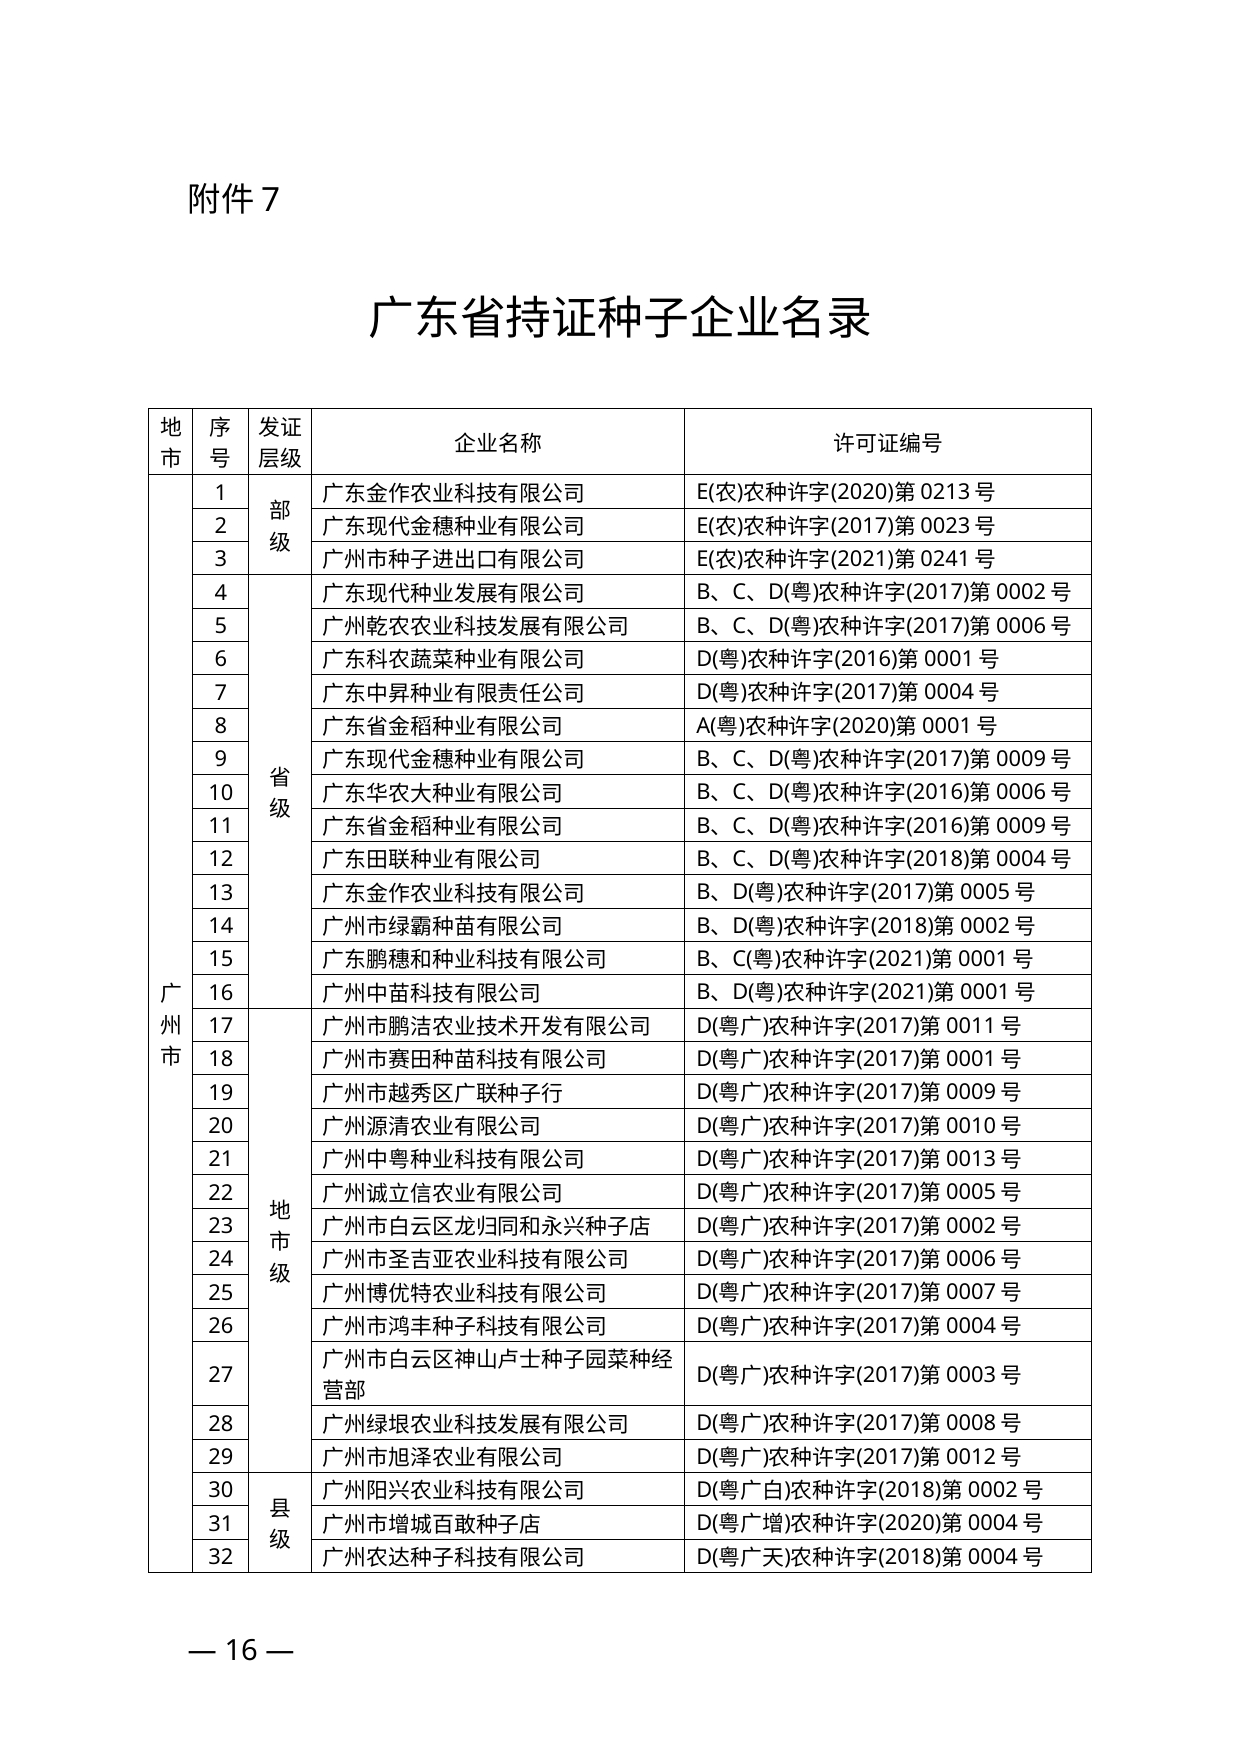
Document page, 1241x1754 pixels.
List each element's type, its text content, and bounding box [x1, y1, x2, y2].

table_cell 23 [193, 1209, 248, 1241]
table_cell 广东华农大种业有限公司 [312, 775, 684, 807]
table_cell 广州市鹏洁农业技术开发有限公司 [312, 1009, 684, 1041]
table_cell 16 [193, 975, 248, 1007]
table_cell D(粤)农种许字(2016)第0001号 [685, 642, 1091, 674]
table_cell D(粤广)农种许字(2017)第0006号 [685, 1242, 1091, 1274]
table_cell 13 [193, 875, 248, 907]
table_cell 广东中昇种业有限责任公司 [312, 675, 684, 707]
table_cell 广东金作农业科技有限公司 [312, 875, 684, 907]
table_cell 广东鹏穗和种业科技有限公司 [312, 942, 684, 974]
table_cell D(粤广)农种许字(2017)第0012号 [685, 1440, 1091, 1472]
table_cell 6 [193, 642, 248, 674]
table_cell D(粤广)农种许字(2017)第0009号 [685, 1075, 1091, 1107]
table_cell D(粤广白)农种许字(2018)第0002号 [685, 1473, 1091, 1505]
table_cell D(粤广天)农种许字(2018)第0004号 [685, 1540, 1091, 1572]
table_cell 25 [193, 1275, 248, 1307]
table_cell 12 [193, 842, 248, 874]
table_cell 广东省金稻种业有限公司 [312, 709, 684, 741]
table_cell 21 [193, 1142, 248, 1174]
table_cell B、C、D(粤)农种许字(2016)第0009号 [685, 809, 1091, 841]
table_cell 广州市赛田种苗科技有限公司 [312, 1042, 684, 1074]
table_cell 广东省金稻种业有限公司 [312, 809, 684, 841]
table_cell D(粤广)农种许字(2017)第0010号 [685, 1109, 1091, 1141]
table_cell D(粤广)农种许字(2017)第0002号 [685, 1209, 1091, 1241]
table_cell D(粤广)农种许字(2017)第0003号 [685, 1342, 1091, 1405]
table_cell 广州市 [149, 475, 192, 1572]
table_cell 广州市白云区神山卢士种子园菜种经营部 [312, 1342, 684, 1405]
table_cell 地市级 [249, 1009, 311, 1472]
table_header 许可证编号 [685, 409, 1091, 474]
table_cell 10 [193, 775, 248, 807]
table_cell 26 [193, 1309, 248, 1341]
table_cell 广州市越秀区广联种子行 [312, 1075, 684, 1107]
table_cell 部级 [249, 475, 311, 574]
table_cell 8 [193, 709, 248, 741]
table_cell 15 [193, 942, 248, 974]
table_cell 广东田联种业有限公司 [312, 842, 684, 874]
table_cell 广东现代金穗种业有限公司 [312, 509, 684, 541]
table_cell 广州阳兴农业科技有限公司 [312, 1473, 684, 1505]
table_cell 广东现代种业发展有限公司 [312, 575, 684, 607]
text 广东省持证种子企业名录 [187, 285, 1053, 346]
table_cell 广州绿垠农业科技发展有限公司 [312, 1406, 684, 1438]
table_cell B、C、D(粤)农种许字(2017)第0009号 [685, 742, 1091, 774]
table_cell 广州市绿霸种苗有限公司 [312, 909, 684, 941]
table_cell B、D(粤)农种许字(2017)第0005号 [685, 875, 1091, 907]
table_cell 4 [193, 575, 248, 607]
table_cell 2 [193, 509, 248, 541]
table_cell 广州中粤种业科技有限公司 [312, 1142, 684, 1174]
table_cell D(粤广)农种许字(2017)第0005号 [685, 1175, 1091, 1207]
table_cell 广州乾农农业科技发展有限公司 [312, 609, 684, 641]
table_cell D(粤广增)农种许字(2020)第0004号 [685, 1506, 1091, 1538]
table_cell 28 [193, 1406, 248, 1438]
table_cell B、C、D(粤)农种许字(2018)第0004号 [685, 842, 1091, 874]
table_cell 32 [193, 1540, 248, 1572]
table_cell 广东现代金穗种业有限公司 [312, 742, 684, 774]
table_cell B、D(粤)农种许字(2021)第0001号 [685, 975, 1091, 1007]
table_cell 广州中苗科技有限公司 [312, 975, 684, 1007]
table_cell 17 [193, 1009, 248, 1041]
table_cell 19 [193, 1075, 248, 1107]
table_cell 广州市白云区龙归同和永兴种子店 [312, 1209, 684, 1241]
table_cell B、C、D(粤)农种许字(2017)第0002号 [685, 575, 1091, 607]
table_cell E(农)农种许字(2017)第0023号 [685, 509, 1091, 541]
table_cell D(粤广)农种许字(2017)第0007号 [685, 1275, 1091, 1307]
table_cell E(农)农种许字(2020)第0213号 [685, 475, 1091, 507]
table_cell B、D(粤)农种许字(2018)第0002号 [685, 909, 1091, 941]
table_cell 5 [193, 609, 248, 641]
table_cell 27 [193, 1342, 248, 1405]
table_cell 1 [193, 475, 248, 507]
table_cell 31 [193, 1506, 248, 1538]
table_cell E(农)农种许字(2021)第0241号 [685, 542, 1091, 574]
table_cell 18 [193, 1042, 248, 1074]
table_cell 省级 [249, 575, 311, 1007]
table_cell 广州市种子进出口有限公司 [312, 542, 684, 574]
table_cell 24 [193, 1242, 248, 1274]
table_header 地市 [149, 409, 192, 474]
table_cell 广州博优特农业科技有限公司 [312, 1275, 684, 1307]
table_cell 3 [193, 542, 248, 574]
table_cell 广州市鸿丰种子科技有限公司 [312, 1309, 684, 1341]
table_cell D(粤广)农种许字(2017)第0001号 [685, 1042, 1091, 1074]
table_cell D(粤广)农种许字(2017)第0004号 [685, 1309, 1091, 1341]
table_cell 广州源清农业有限公司 [312, 1109, 684, 1141]
table_cell 广州诚立信农业有限公司 [312, 1175, 684, 1207]
table_cell 7 [193, 675, 248, 707]
text 附件7 [187, 162, 1053, 223]
table_cell D(粤广)农种许字(2017)第0013号 [685, 1142, 1091, 1174]
table_header 企业名称 [312, 409, 684, 474]
table_cell 广州市增城百敢种子店 [312, 1506, 684, 1538]
table_cell 广东金作农业科技有限公司 [312, 475, 684, 507]
table_cell 广东科农蔬菜种业有限公司 [312, 642, 684, 674]
table_cell 29 [193, 1440, 248, 1472]
table_cell 县级 [249, 1473, 311, 1572]
table_cell 广州市圣吉亚农业科技有限公司 [312, 1242, 684, 1274]
table_cell B、C、D(粤)农种许字(2016)第0006号 [685, 775, 1091, 807]
table_cell D(粤)农种许字(2017)第0004号 [685, 675, 1091, 707]
table_cell 广州市旭泽农业有限公司 [312, 1440, 684, 1472]
table_cell 9 [193, 742, 248, 774]
table_header 发证层级 [249, 409, 311, 474]
table_cell B、C、D(粤)农种许字(2017)第0006号 [685, 609, 1091, 641]
table_cell 30 [193, 1473, 248, 1505]
table_cell D(粤广)农种许字(2017)第0011号 [685, 1009, 1091, 1041]
table_cell B、C(粤)农种许字(2021)第0001号 [685, 942, 1091, 974]
table_cell 14 [193, 909, 248, 941]
table_cell 22 [193, 1175, 248, 1207]
table_cell 11 [193, 809, 248, 841]
table_cell D(粤广)农种许字(2017)第0008号 [685, 1406, 1091, 1438]
table_cell 广州农达种子科技有限公司 [312, 1540, 684, 1572]
table_cell A(粤)农种许字(2020)第0001号 [685, 709, 1091, 741]
table_header 序号 [193, 409, 248, 474]
table_cell 20 [193, 1109, 248, 1141]
